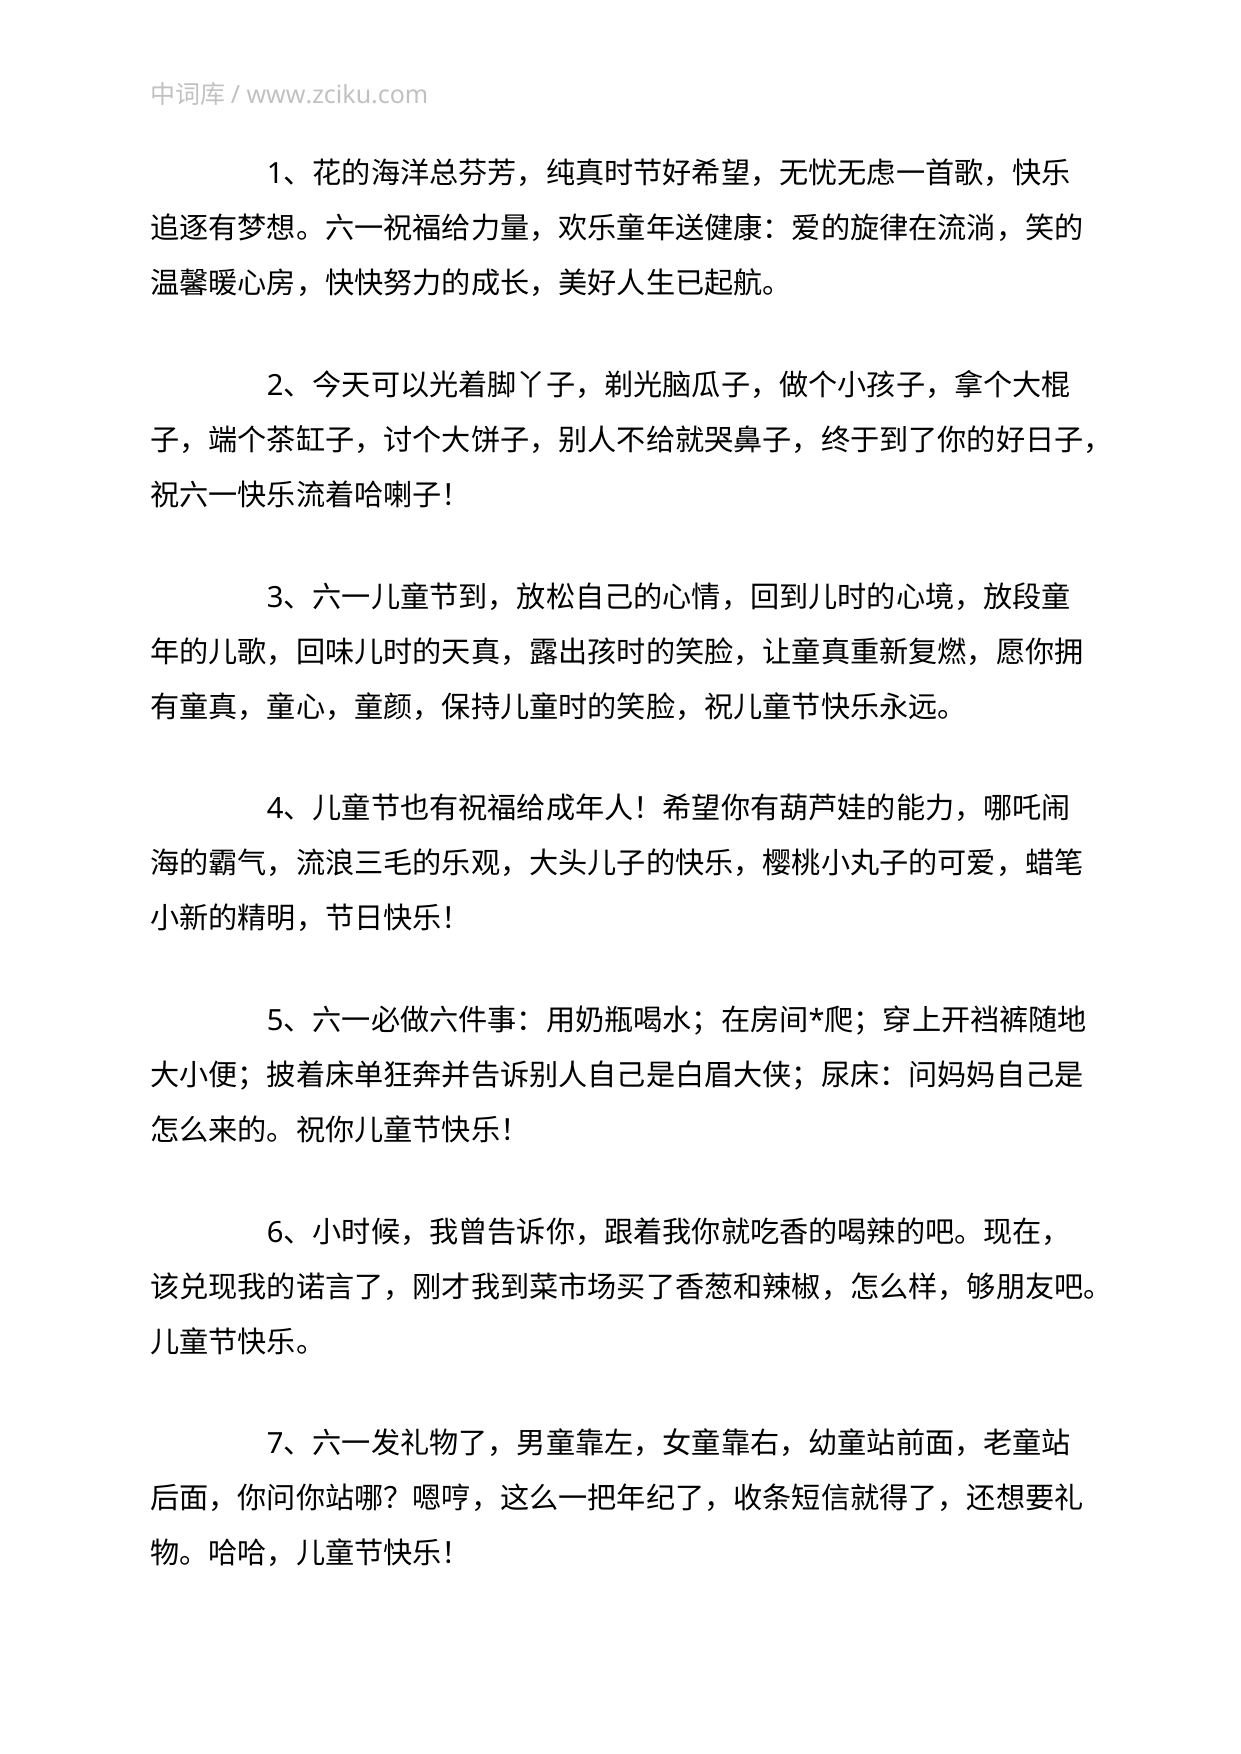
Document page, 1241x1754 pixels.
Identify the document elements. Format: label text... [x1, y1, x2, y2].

text 3、六一儿童节到，放松自己的心情，回到儿时的心境，放段童年的儿歌，回味儿时的天真，露出孩时的笑脸，让童真重新复燃，愿你拥有童真，童心，童颜，保持儿童时的笑脸，祝儿童节快乐永远。 [150, 573, 1090, 726]
text 1、花的海洋总芬芳，纯真时节好希望，无忧无虑一首歌，快乐追逐有梦想。六一祝福给力量，欢乐童年送健康：爱的旋律在流淌，笑的温馨暖心房，快快努力的成长，美好人生已起航。 [150, 150, 1090, 302]
text 2、今天可以光着脚丫子，剃光脑瓜子，做个小孩子，拿个大棍子，端个茶缸子，讨个大饼子，别人不给就哭鼻子，终于到了你的好日子，祝六一快乐流着哈喇子！ [150, 362, 1090, 514]
text 7、六一发礼物了，男童靠左，女童靠右，幼童站前面，老童站后面，你问你站哪？嗯哼，这么一把年纪了，收条短信就得了，还想要礼物。哈哈，儿童节快乐！ [150, 1420, 1090, 1572]
text 6、小时候，我曾告诉你，跟着我你就吃香的喝辣的吧。现在，该兑现我的诺言了，刚才我到菜市场买了香葱和辣椒，怎么样，够朋友吧。儿童节快乐。 [150, 1208, 1090, 1361]
text 5、六一必做六件事：用奶瓶喝水；在房间*爬；穿上开裆裤随地大小便；披着床单狂奔并告诉别人自己是白眉大侠；尿床：问妈妈自己是怎么来的。祝你儿童节快乐！ [150, 997, 1090, 1149]
text 4、儿童节也有祝福给成年人！希望你有葫芦娃的能力，哪吒闹海的霸气，流浪三毛的乐观，大头儿子的快乐，樱桃小丸子的可爱，蜡笔小新的精明，节日快乐！ [150, 785, 1090, 937]
